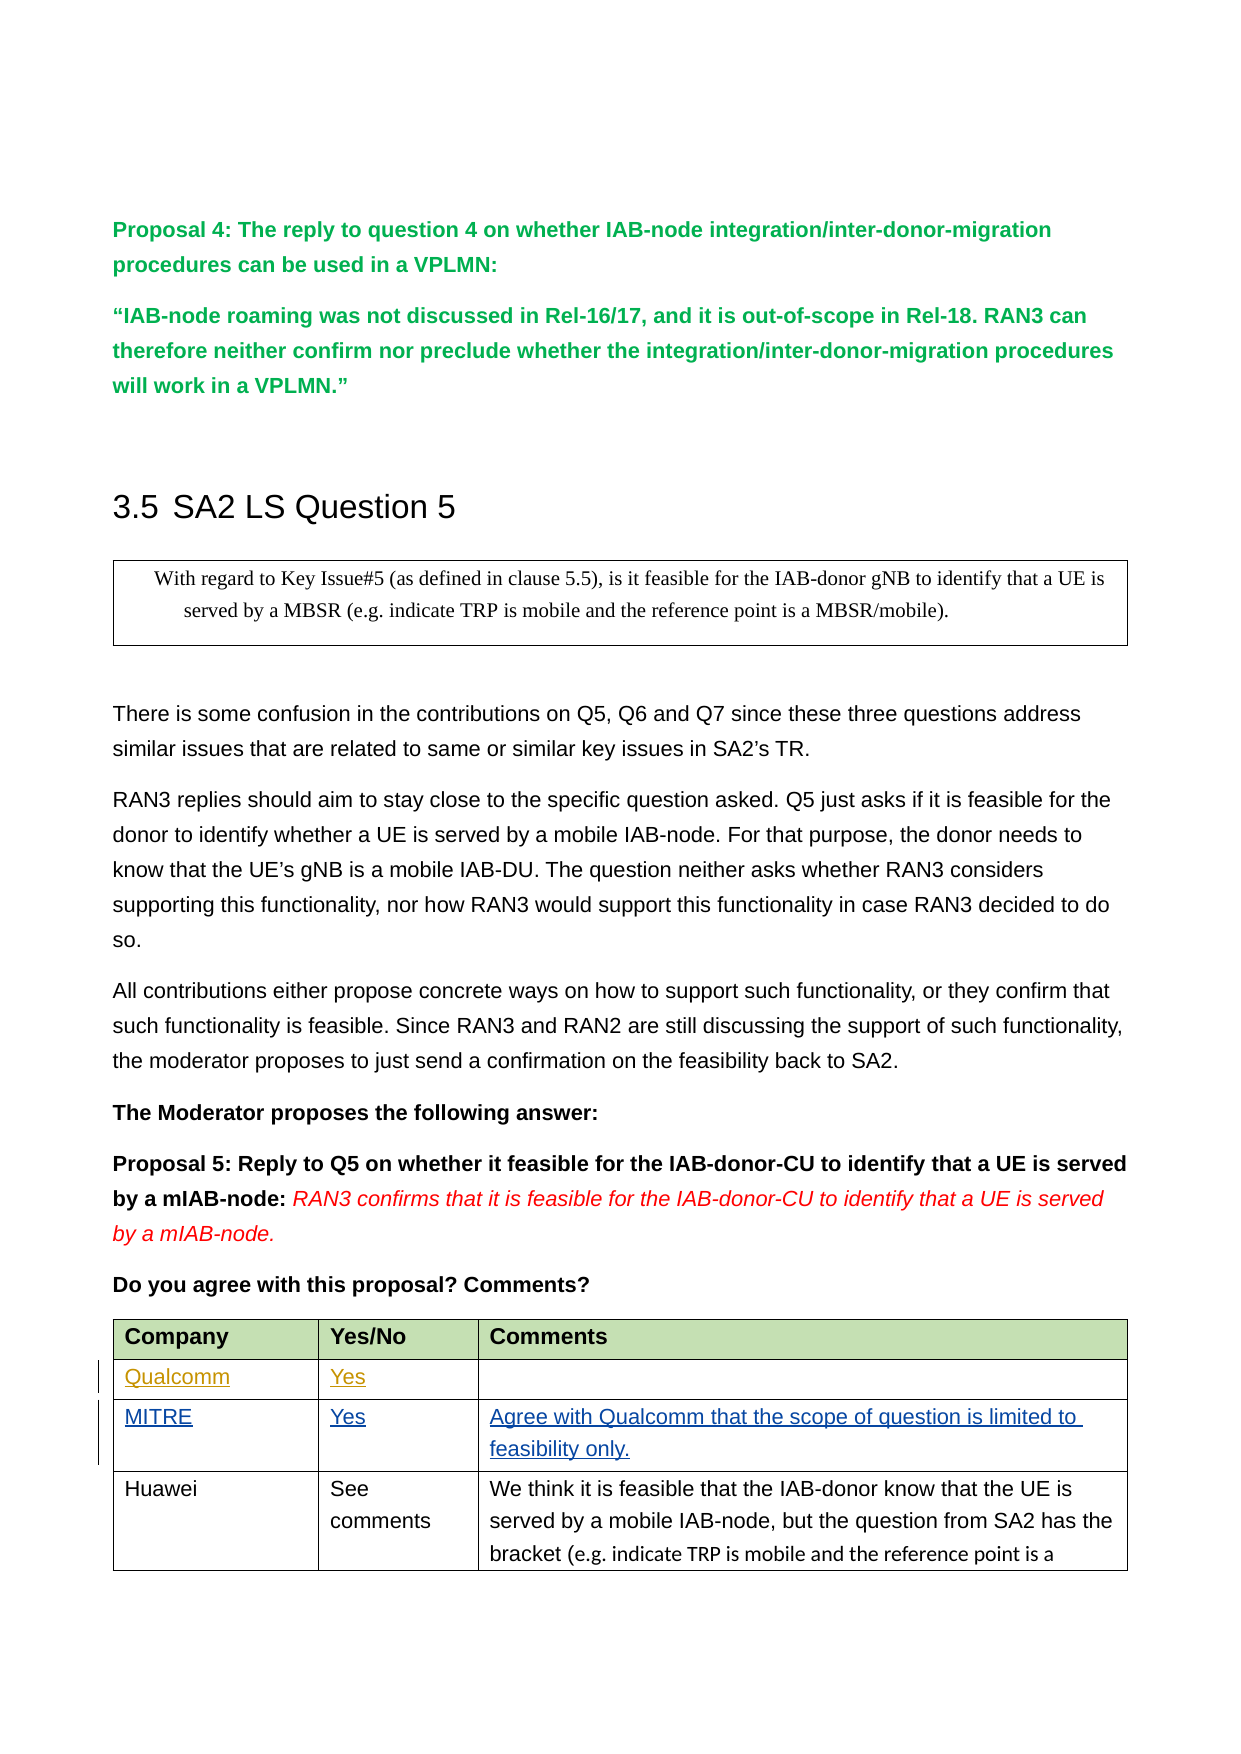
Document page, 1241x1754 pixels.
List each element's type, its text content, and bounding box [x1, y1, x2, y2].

text Proposal 5: Reply to Q5 on whether it feasible for the IAB-donor-CU to identify that a UE is served by a mIAB-node: RAN3 confirms that it is feasible for the IAB-donor-CU to identify that a UE is served by a mIAB-node. [112, 1147, 1128, 1249]
text “IAB-node roaming was not discussed in Rel-16/17, and it is out-of-scope in Rel-18. RAN3 can therefore neither confirm nor preclude whether the integration/inter-donor-migration procedures will work in a VPLMN.” [112, 299, 1128, 402]
table_header Company [114, 1320, 318, 1359]
subtitle SA2 LS Question 5 [112, 474, 1128, 539]
table_cell [114, 1360, 318, 1399]
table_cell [479, 1472, 1127, 1570]
table_cell See comments [319, 1472, 478, 1570]
text The Moderator proposes the following answer: [112, 1096, 1128, 1128]
text All contributions either propose concrete ways on how to support such functionality, or they confirm that such functionality is feasible. Since RAN3 and RAN2 are still discussing the support of such functionality, the moderator proposes to just send a confirmation on the feasibility back to SA2. [112, 975, 1128, 1077]
table_cell [114, 1400, 318, 1471]
text Proposal 4: The reply to question 4 on whether IAB-node integration/inter-donor-migration procedures can be used in a VPLMN: [112, 213, 1128, 281]
table_header With regard to Key Issue#5 (as defined in clause 5.5), is it feasible for the IAB-donor gNB to identify that a UE is served by a MBSR (e.g. indicate TRP is mobile and the reference point is a MBSR/mobile). [114, 561, 1127, 645]
text Do you agree with this proposal? Comments? [112, 1268, 1128, 1301]
text There is some confusion in the contributions on Q5, Q6 and Q7 since these three questions address similar issues that are related to same or similar key issues in SA2’s TR. [112, 697, 1128, 765]
text RAN3 replies should aim to stay close to the specific question asked. Q5 just asks if it is feasible for the donor to identify whether a UE is served by a mobile IAB-node. For that purpose, the donor needs to know that the UE’s gNB is a mobile IAB-DU. The question neither asks whether RAN3 considers supporting this functionality, nor how RAN3 would support this functionality in case RAN3 decided to do so. [112, 783, 1128, 956]
table_header Comments [479, 1320, 1127, 1359]
table_cell [319, 1360, 478, 1399]
table_cell [479, 1360, 1127, 1399]
table_header Yes/No [319, 1320, 478, 1359]
table_cell [479, 1400, 1127, 1471]
table_cell [319, 1400, 478, 1471]
table_cell Huawei [114, 1472, 318, 1570]
